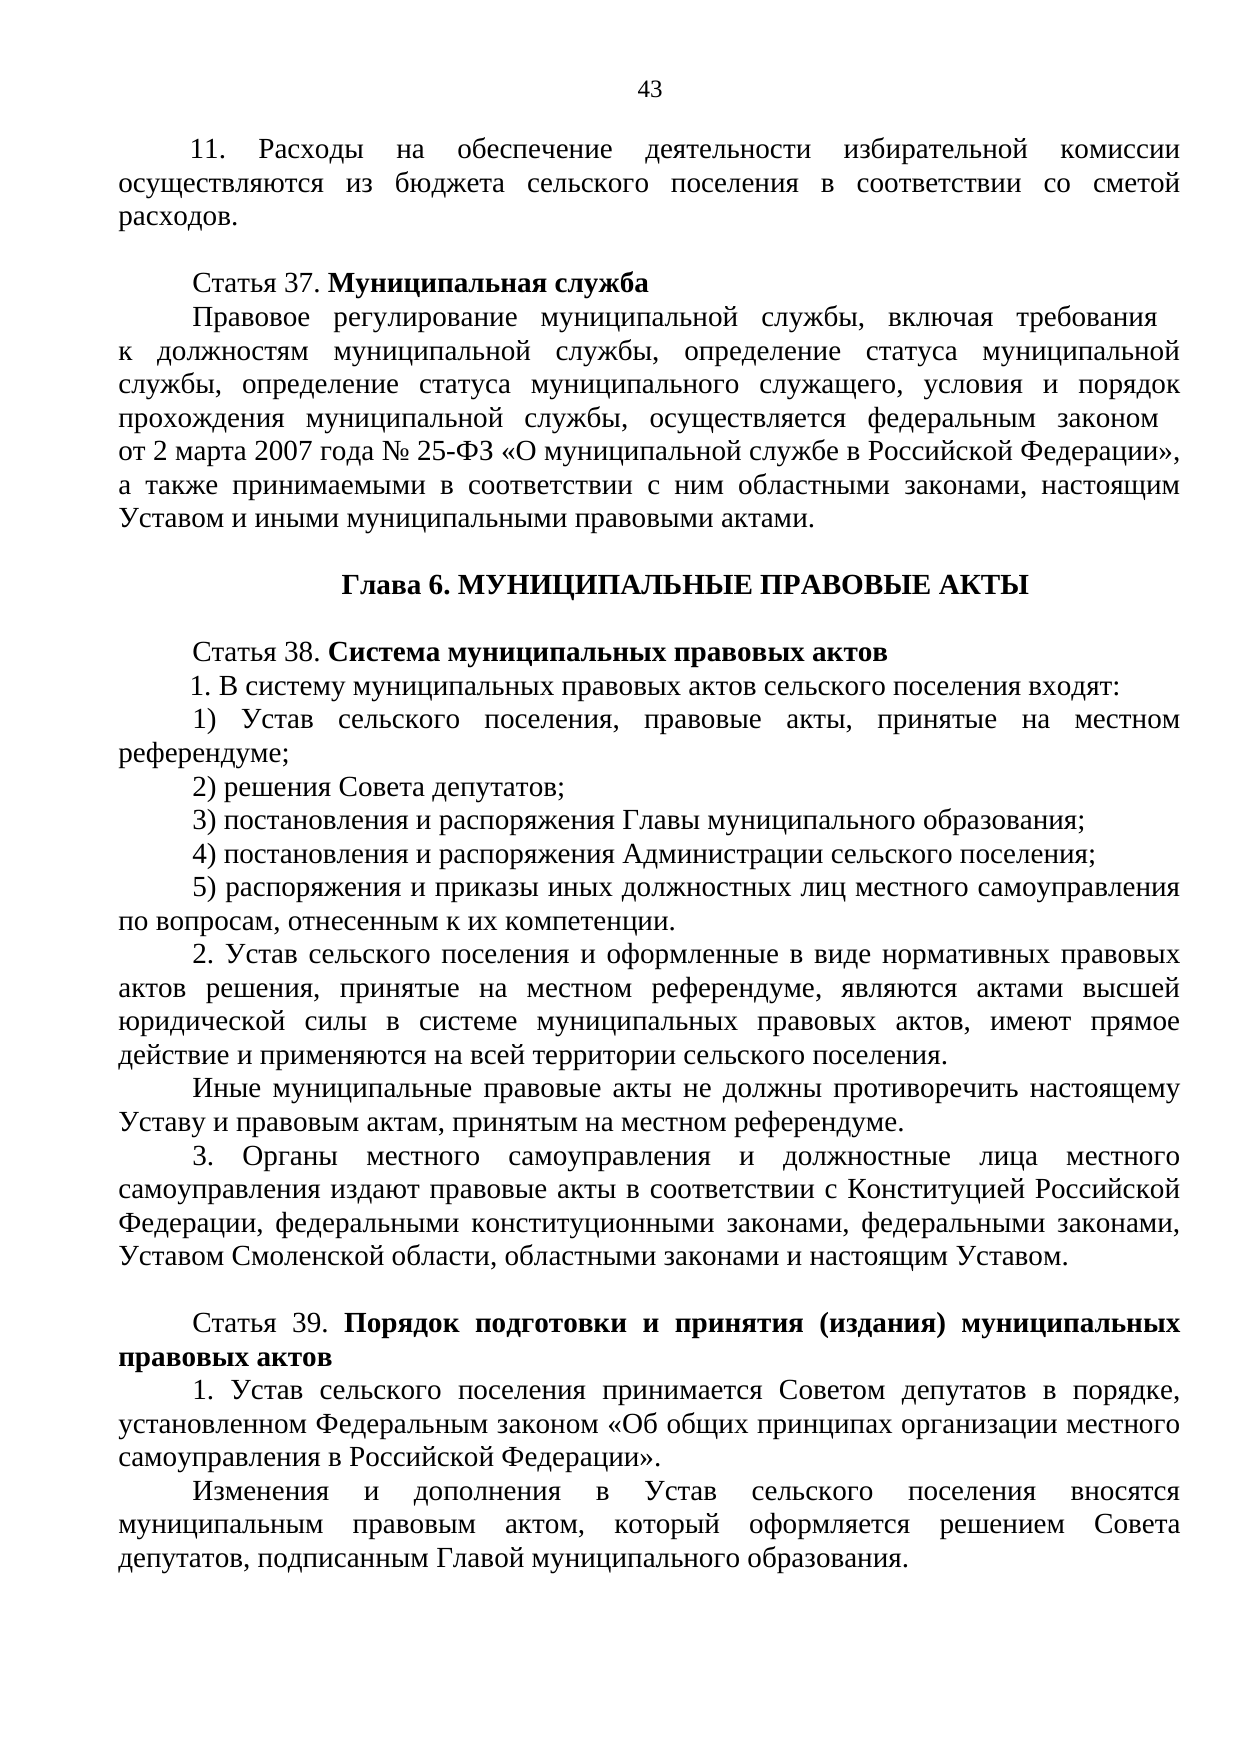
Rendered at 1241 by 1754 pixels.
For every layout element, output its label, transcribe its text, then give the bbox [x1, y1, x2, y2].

text 11. Расходы на обеспечение деятельности избирательной комиссии осуществляются из бюджета сельского поселения в соответствии со сметой расходов. [118, 131, 1181, 232]
text 1. Устав сельского поселения принимается Советом депутатов в порядке, установленном Федеральным законом «Об общих принципах организации местного самоуправления в Российской Федерации». [118, 1372, 1181, 1473]
text Статья 38. Система муниципальных правовых актов [118, 634, 1181, 668]
text 2) решения Совета депутатов; [118, 769, 1181, 802]
text 3) постановления и распоряжения Главы муниципального образования; [118, 802, 1181, 836]
text 3. Органы местного самоуправления и должностные лица местного самоуправления издают правовые акты в соответствии с Конституцией Российской Федерации, федеральными конституционными законами, федеральными законами, Уставом Смоленской области, областными законами и настоящим Уставом. [118, 1138, 1181, 1272]
text Правовое регулирование муниципальной службы, включая требования к должностям муниципальной службы, определение статуса муниципальной службы, определение статуса муниципального служащего, условия и порядок прохождения муниципальной службы, осуществляется федеральным законом от 2 марта 2007 года № 25-ФЗ «О муниципальной службе в Российской Федерации», а также принимаемыми в соответствии с ним областными законами, настоящим Уставом и иными муниципальными правовыми актами. [118, 299, 1181, 534]
text 2. Устав сельского поселения и оформленные в виде нормативных правовых актов решения, принятые на местном референдуме, являются актами высшей юридической силы в системе муниципальных правовых актов, имеют прямое действие и применяются на всей территории сельского поселения. [118, 936, 1181, 1071]
text Иные муниципальные правовые акты не должны противоречить настоящему Уставу и правовым актам, принятым на местном референдуме. [118, 1071, 1181, 1138]
text 1. В систему муниципальных правовых актов сельского поселения входят: [118, 668, 1181, 702]
text 4) постановления и распоряжения Администрации сельского поселения; [118, 836, 1181, 869]
text Статья 39. Порядок подготовки и принятия (издания) муниципальных правовых актов [118, 1305, 1181, 1372]
text Глава 6. МУНИЦИПАЛЬНЫЕ ПРАВОВЫЕ АКТЫ [118, 567, 1181, 601]
text 5) распоряжения и приказы иных должностных лиц местного самоуправления по вопросам, отнесенным к их компетенции. [118, 869, 1181, 936]
text Изменения и дополнения в Устав сельского поселения вносятся муниципальным правовым актом, который оформляется решением Совета депутатов, подписанным Главой муниципального образования. [118, 1473, 1181, 1574]
text 1) Устав сельского поселения, правовые акты, принятые на местном референдуме; [118, 702, 1181, 769]
text Статья 37. Муниципальная служба [118, 266, 1181, 299]
